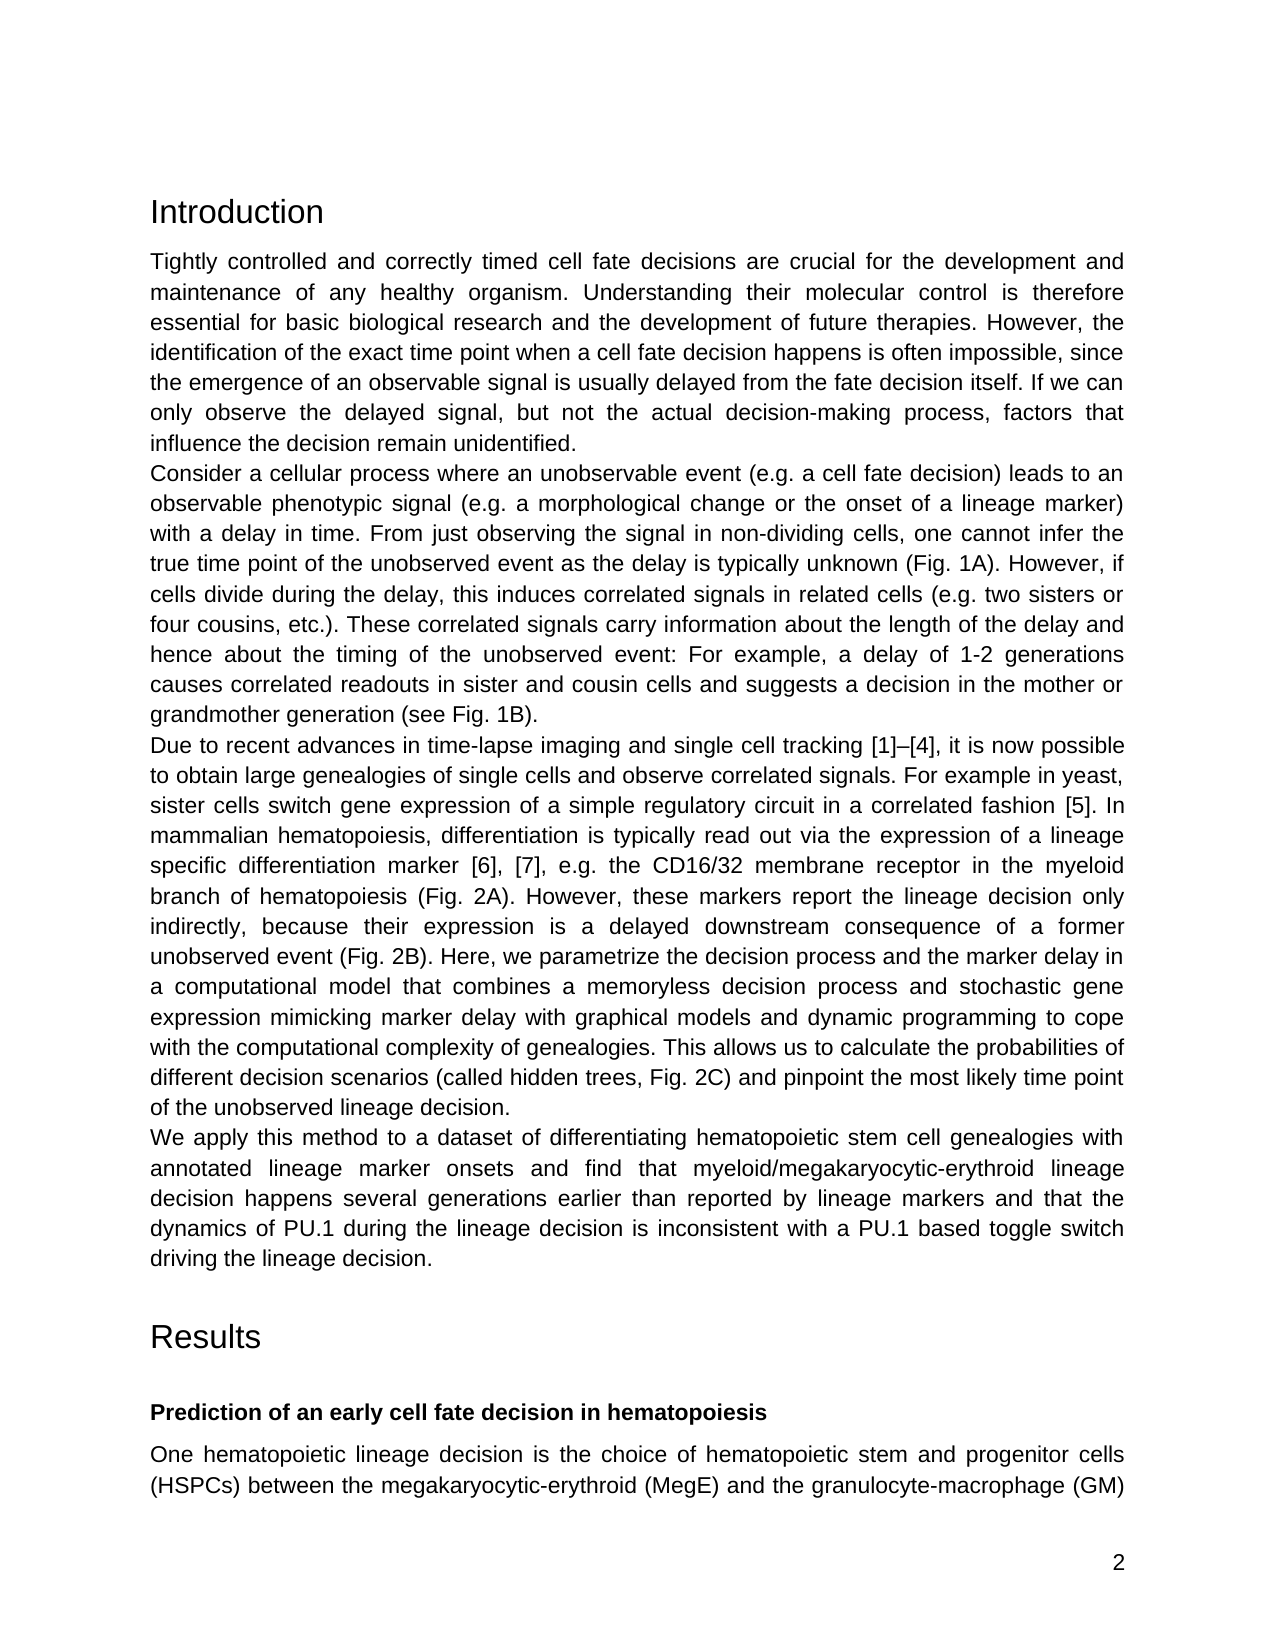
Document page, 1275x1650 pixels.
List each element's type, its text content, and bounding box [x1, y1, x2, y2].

text Consider a cellular process where an unobservable event (e.g. a cell fate decision) leads to an observable phenotypic signal (e.g. a morphological change or the onset of a lineage marker) with a delay in time. From just observing the signal in non-dividing cells, one cannot infer the true time point of the unobserved event as the delay is typically unknown (Fig. 1A). However, if cells divide during the delay, this induces correlated signals in related cells (e.g. two sisters or four cousins, etc.). These correlated signals carry information about the length of the delay and hence about the timing of the unobserved event: For example, a delay of 1-2 generations causes correlated readouts in sister and cousin cells and suggests a decision in the mother or grandmother generation (see Fig. 1B). [150, 460, 1125, 728]
text We apply this method to a dataset of differentiating hematopoietic stem cell genealogies with annotated lineage marker onsets and find that myeloid/megakaryocytic-erythroid lineage decision happens several generations earlier than reported by lineage markers and that the dynamics of PU.1 during the lineage decision is inconsistent with a PU.1 based toggle switch driving the lineage decision. [150, 1124, 1125, 1272]
subtitle Prediction of an early cell fate decision in hematopoiesis [150, 1399, 1125, 1425]
subtitle Results [150, 1317, 1125, 1356]
text Tightly controlled and correctly timed cell fate decisions are crucial for the development and maintenance of any healthy organism. Understanding their molecular control is therefore essential for basic biological research and the development of future therapies. However, the identification of the exact time point when a cell fate decision happens is often impossible, since the emergence of an observable signal is usually delayed from the fate decision itself. If we can only observe the delayed signal, but not the actual decision-making process, factors that influence the decision remain unidentified. [150, 248, 1125, 456]
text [150, 1441, 1125, 1498]
text Due to recent advances in time-lapse imaging and single cell tracking [1]–[4], it is now possible to obtain large genealogies of single cells and observe correlated signals. For example in yeast, sister cells switch gene expression of a simple regulatory circuit in a correlated fashion [5]. In mammalian hematopoiesis, differentiation is typically read out via the expression of a lineage specific differentiation marker [6], [7], e.g. the CD16/32 membrane receptor in the myeloid branch of hematopoiesis (Fig. 2A). However, these markers report the lineage decision only indirectly, because their expression is a delayed downstream consequence of a former unobserved event (Fig. 2B). Here, we parametrize the decision process and the marker delay in a computational model that combines a memoryless decision process and stochastic gene expression mimicking marker delay with graphical models and dynamic programming to cope with the computational complexity of genealogies. This allows us to calculate the probabilities of different decision scenarios (called hidden trees, Fig. 2C) and pinpoint the most likely time point of the unobserved lineage decision. [150, 732, 1125, 1121]
subtitle Introduction [150, 192, 1125, 230]
